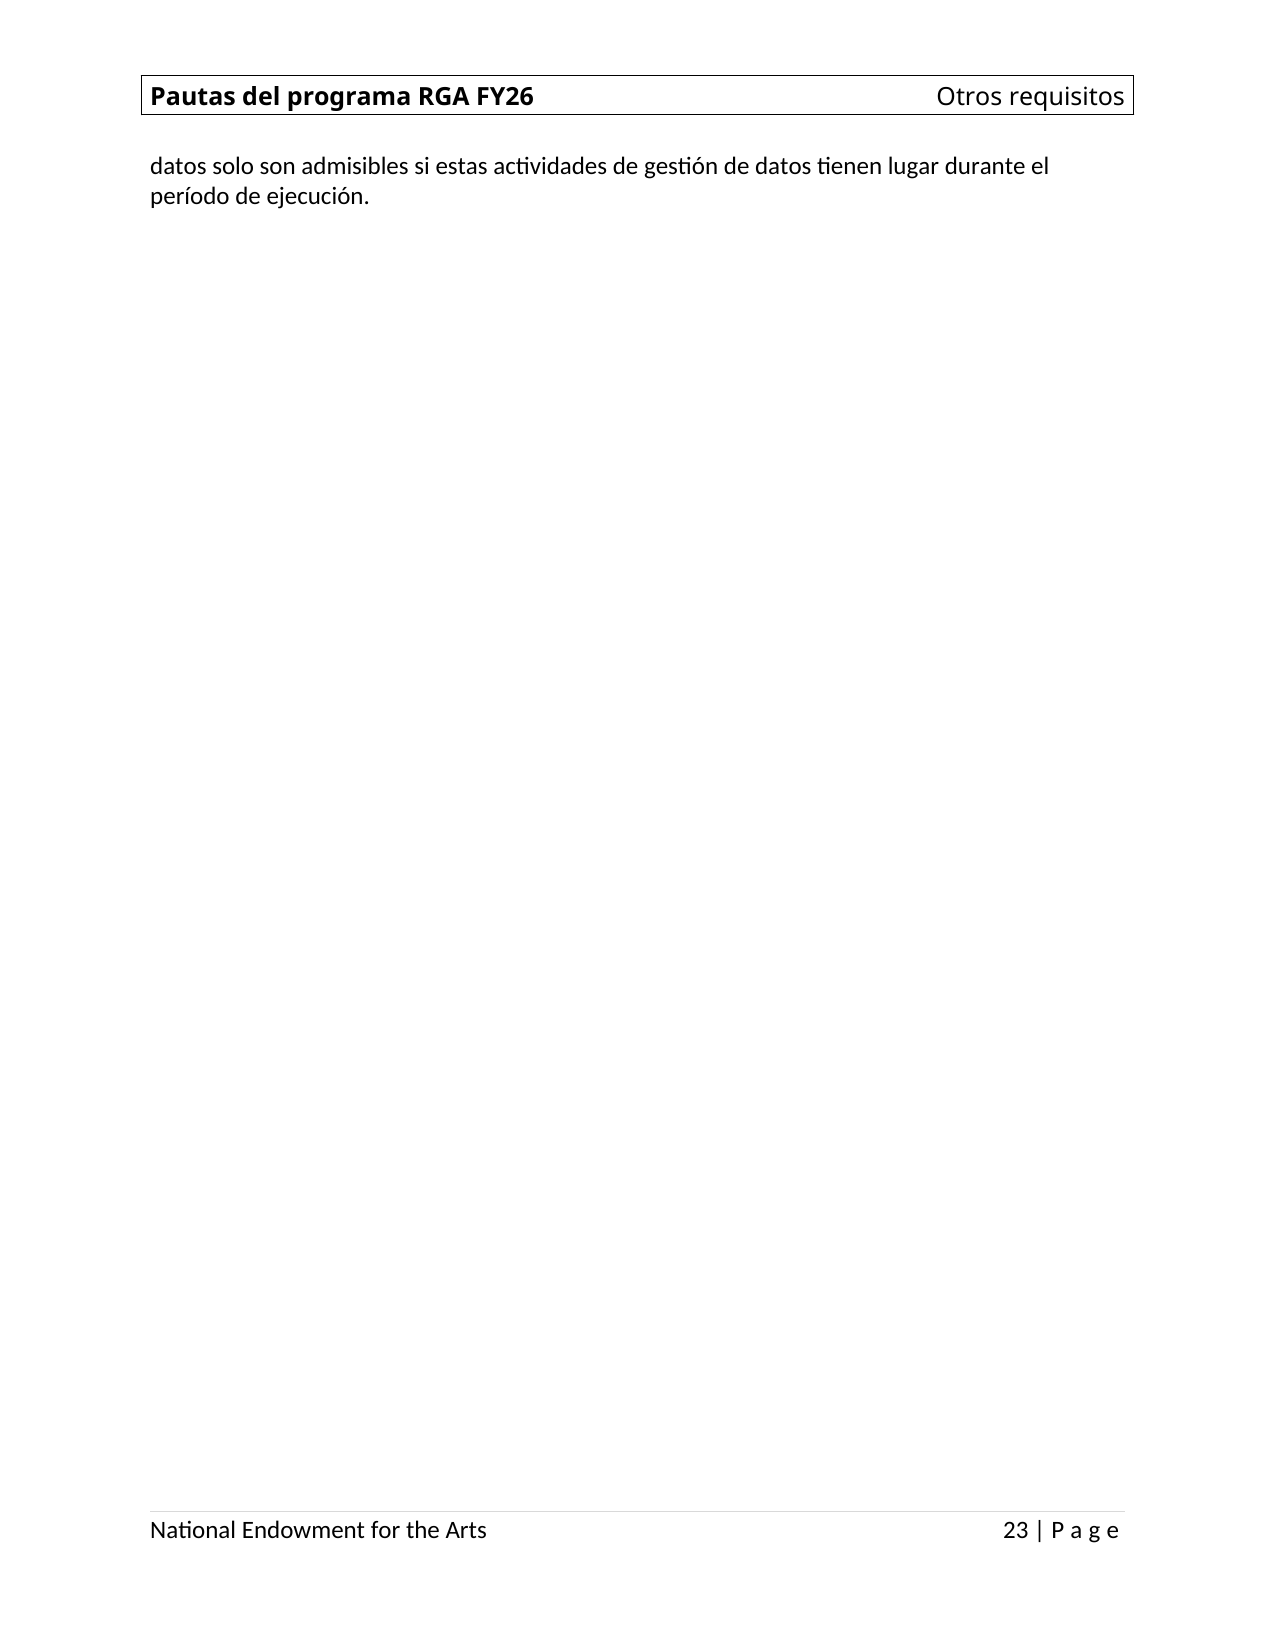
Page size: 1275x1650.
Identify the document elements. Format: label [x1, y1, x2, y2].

text [150, 150, 1125, 211]
